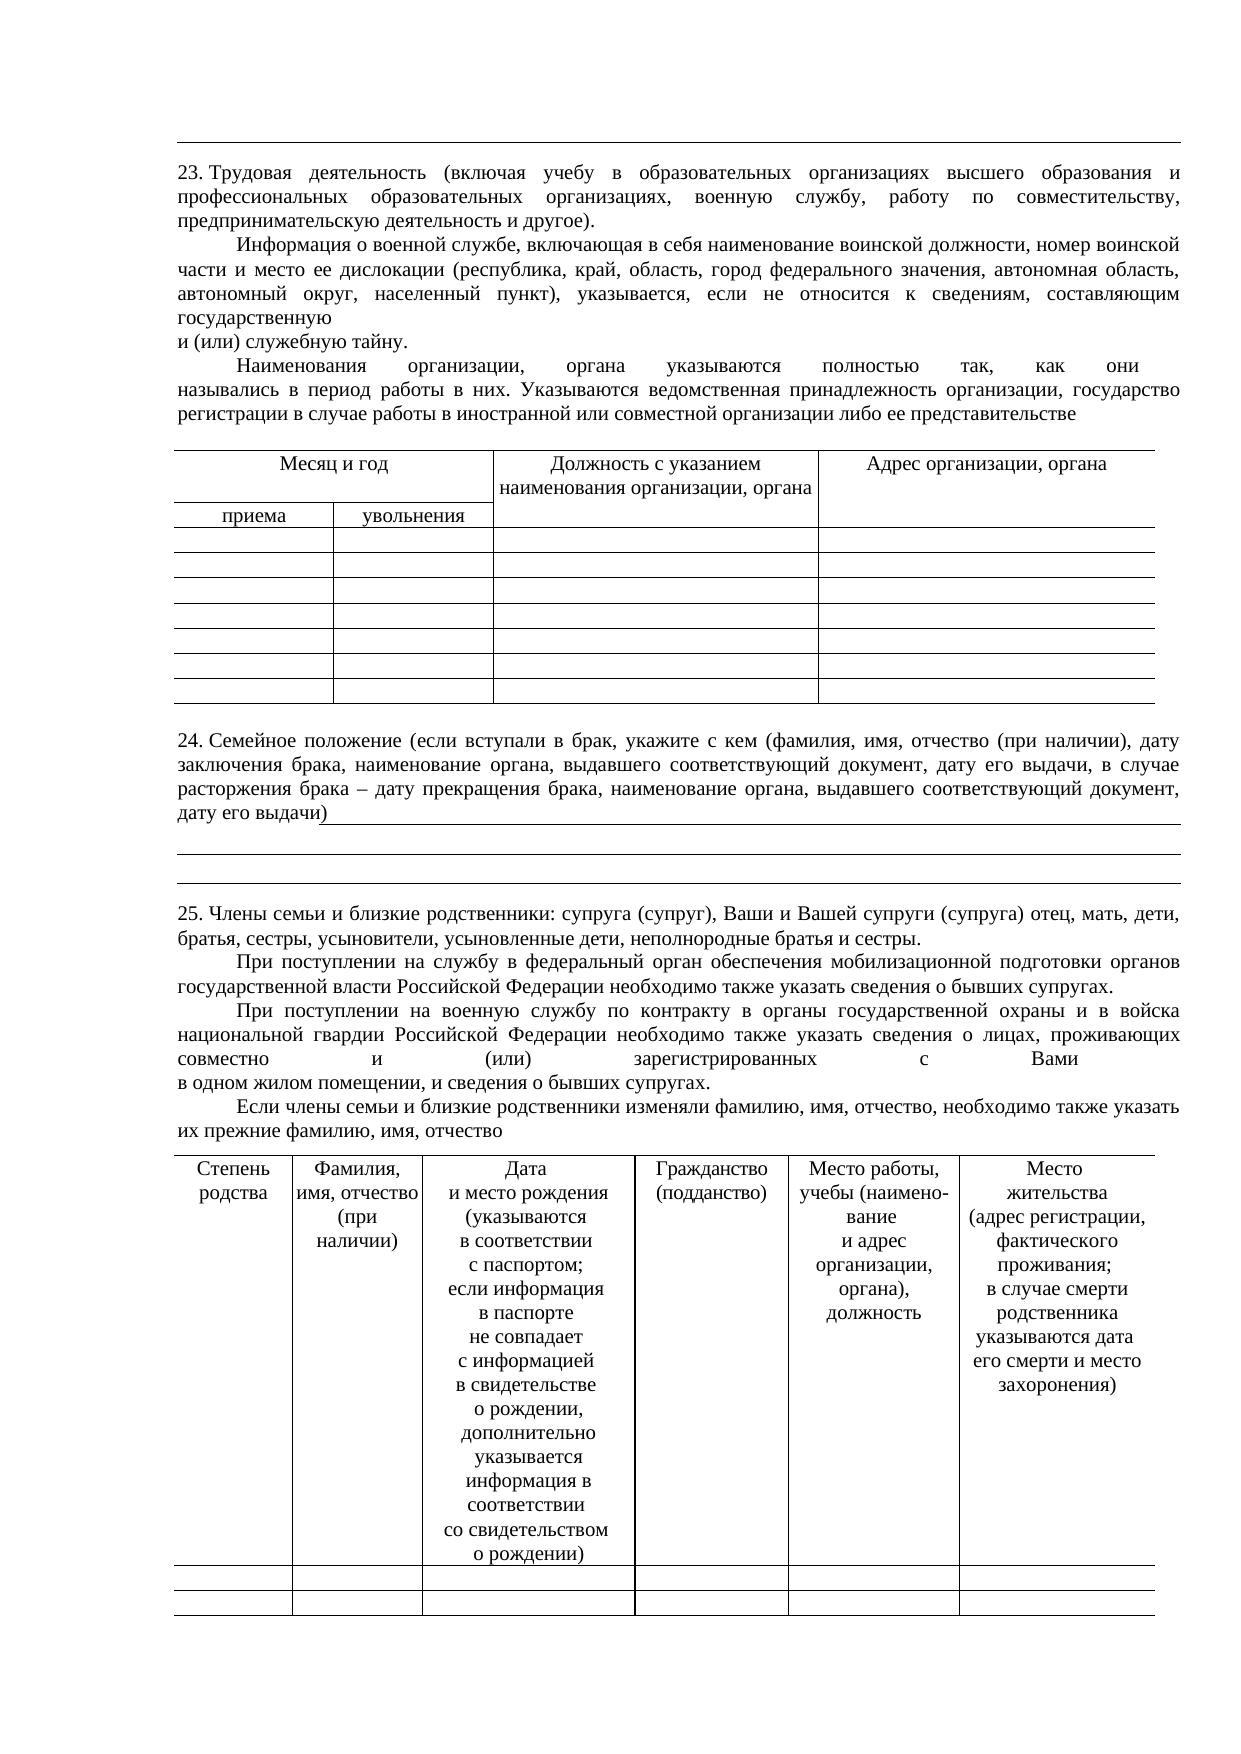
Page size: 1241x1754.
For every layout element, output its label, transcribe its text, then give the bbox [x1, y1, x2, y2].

text 24. Семейное положение (если вступали в брак, укажите с кем (фамилия, имя, отчество (при наличии), дату заключения брака, наименование органа, выдавшего соответствующий документ, дату его выдачи, в случае расторжения брака – дату прекращения брака, наименование органа, выдавшего соответствующий документ, дату его выдачи) [177, 728, 1181, 824]
table_header Адрес организации, органа [819, 451, 1155, 527]
table_cell [819, 553, 1155, 577]
table_cell [174, 679, 333, 703]
table_cell [789, 1566, 959, 1590]
table_cell [819, 578, 1155, 602]
table_cell [293, 1591, 422, 1615]
table_cell [494, 604, 818, 627]
table_cell [334, 679, 493, 703]
text При поступлении на службу в федеральный орган обеспечения мобилизационной подготовки органов государственной власти Российской Федерации необходимо также указать сведения о бывших супругах. [177, 949, 1181, 998]
table_cell [423, 1566, 634, 1590]
table_cell [819, 629, 1155, 653]
table_cell [174, 654, 333, 678]
table_cell [334, 629, 493, 653]
table_header Степень родства [174, 1156, 292, 1564]
text 23. Трудовая деятельность (включая учебу в образовательных организациях высшего образования и профессиональных образовательных организациях, военную службу, работу по совместительству, предпринимательскую деятельность и другое). [177, 160, 1181, 232]
table_cell [494, 553, 818, 577]
table_cell [789, 1591, 959, 1615]
text 25. Члены семьи и близкие родственники: супруга (супруг), Ваши и Вашей супруги (супруга) отец, мать, дети, братья, сестры, усыновители, усыновленные дети, неполнородные братья и сестры. [177, 901, 1181, 949]
table_cell [960, 1591, 1154, 1615]
table_cell [494, 629, 818, 653]
text Если члены семьи и близкие родственники изменяли фамилию, имя, отчество, необходимо также указать их прежние фамилию, имя, отчество [177, 1094, 1181, 1142]
table_header Месяц и год [174, 451, 493, 502]
table_header Место работы, учебы (наименование и адрес организации, органа), должность [789, 1156, 959, 1564]
table_cell [293, 1566, 422, 1590]
table_header Дата и место рождения (указываются в соответствии с паспортом; если информация в паспорте не совпадает с информацией в свидетельстве о рождении, дополнительно указывается информация в соответствии со свидетельством о рождении) [423, 1156, 634, 1564]
table_cell [174, 578, 333, 602]
table_cell приема [174, 503, 333, 527]
table_cell [334, 528, 493, 552]
text При поступлении на военную службу по контракту в органы государственной охраны и в войска национальной гвардии Российской Федерации необходимо также указать сведения о лицах, проживающих совместно и (или) зарегистрированных с Вами в одном жилом помещении, и сведения о бывших супругах. [177, 998, 1181, 1094]
table_header Гражданство (подданство) [636, 1156, 788, 1564]
table_cell [174, 1591, 292, 1615]
table_cell [960, 1566, 1154, 1590]
table_cell [423, 1591, 634, 1615]
table_cell [174, 528, 333, 552]
table_cell [819, 679, 1155, 703]
table_header Фамилия, имя, отчество (при наличии) [293, 1156, 422, 1564]
table_cell [174, 604, 333, 627]
table_header Должность с указанием наименования организации, органа [494, 451, 818, 527]
table_header Место жительства (адрес регистрации, фактического проживания; в случае смерти родственника указываются дата его смерти и место захоронения) [960, 1156, 1154, 1564]
text Информация о военной службе, включающая в себя наименование воинской должности, номер воинской части и место ее дислокации (республика, край, область, город федерального значения, автономная область, автономный округ, населенный пункт), указывается, если не относится к сведениям, составляющим государственную и (или) служебную тайну. [177, 232, 1181, 353]
table_cell [636, 1591, 788, 1615]
table_cell увольнения [334, 503, 493, 527]
table_cell [819, 604, 1155, 627]
table_cell [334, 553, 493, 577]
table_cell [494, 578, 818, 602]
table_cell [819, 654, 1155, 678]
table_cell [334, 578, 493, 602]
table_cell [174, 629, 333, 653]
table_cell [174, 1566, 292, 1590]
table_cell [636, 1566, 788, 1590]
table_cell [334, 604, 493, 627]
table_cell [494, 654, 818, 678]
table_cell [174, 553, 333, 577]
text Наименования организации, органа указываются полностью так, как они назывались в период работы в них. Указываются ведомственная принадлежность организации, государство регистрации в случае работы в иностранной или совместной организации либо ее представительстве [177, 353, 1181, 425]
table_cell [334, 654, 493, 678]
table_cell [819, 528, 1155, 552]
table_cell [494, 679, 818, 703]
table_cell [494, 528, 818, 552]
